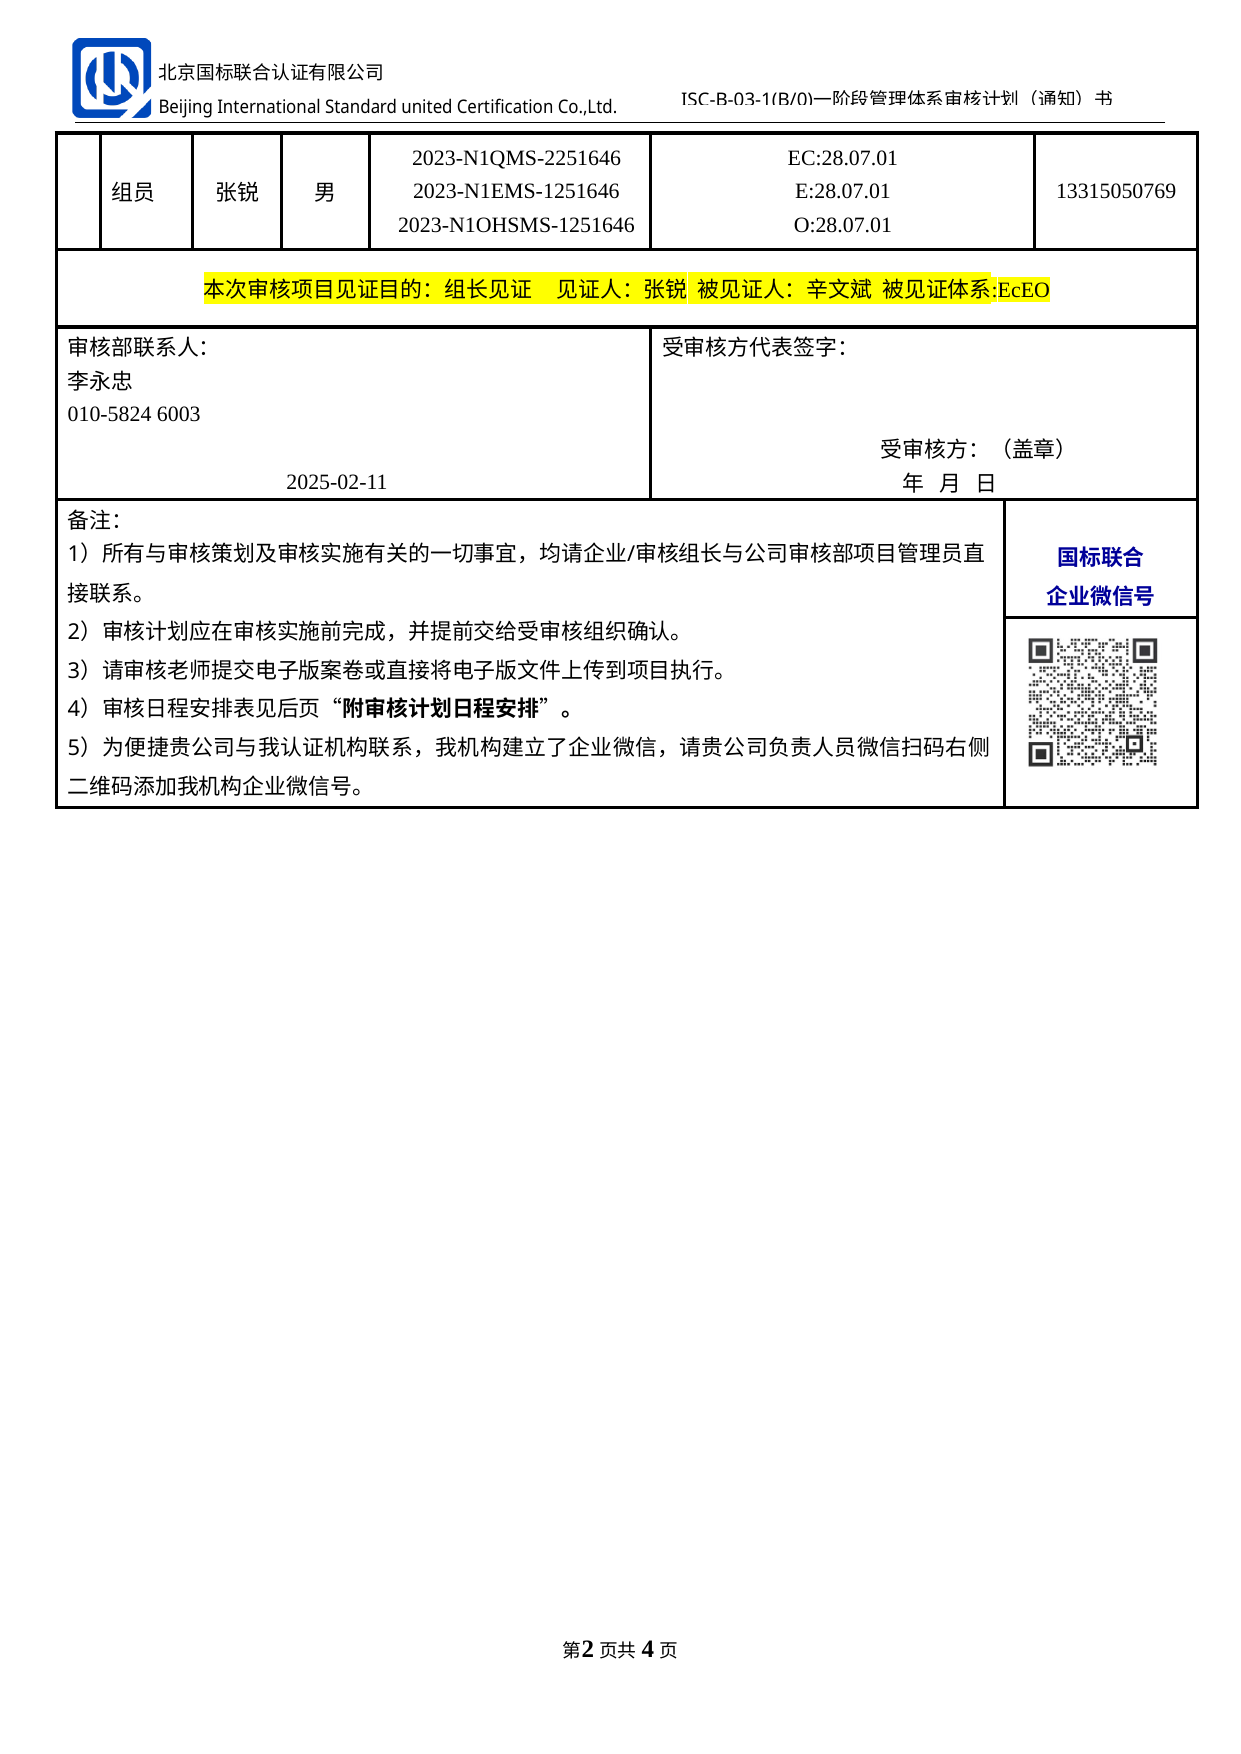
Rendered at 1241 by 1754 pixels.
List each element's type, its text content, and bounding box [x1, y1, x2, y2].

table_cell 国标联合 企业微信号 [1006, 501, 1196, 616]
table_cell 备注： 1）所有与审核策划及审核实施有关的一切事宜，均请企业/审核组长与公司审核部项目管理员直接联系。 2）审核计划应在审核实施前完成，并提前交给受审核组织确认。 3）请审核老师提交电子版案卷或直接将电子版文件上传到项目执行。 4）审核日程安排表见后页“附审核计划日程安排”。 5）为便捷贵公司与我认证机构联系，我机构建立了企业微信，请贵公司负责人员微信扫码右侧二维码添加我机构企业微信号。 [58, 501, 1003, 806]
table_cell 本次审核项目见证目的：组长见证 见证人：张锐 被见证人：辛文斌 被见证体系:EcEO [58, 251, 1196, 325]
table_cell 受审核方代表签字： 受审核方：（盖章） 年 月 日 [652, 329, 1196, 498]
table_cell 2023-N1QMS-2251646 2023-N1EMS-1251646 2023-N1OHSMS-1251646 [371, 135, 649, 248]
table_cell 男 [283, 135, 368, 248]
table_cell [58, 135, 99, 248]
table_cell 组员 [102, 135, 191, 248]
picture [72, 38, 152, 118]
picture [1020, 632, 1166, 776]
table_cell 审核部联系人： 李永忠 010-5824 6003 2025-02-11 [58, 329, 649, 498]
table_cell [652, 135, 1033, 248]
table_cell [1006, 619, 1196, 806]
table_cell 张锐 [194, 135, 280, 248]
table_cell 13315050769 [1036, 135, 1196, 248]
